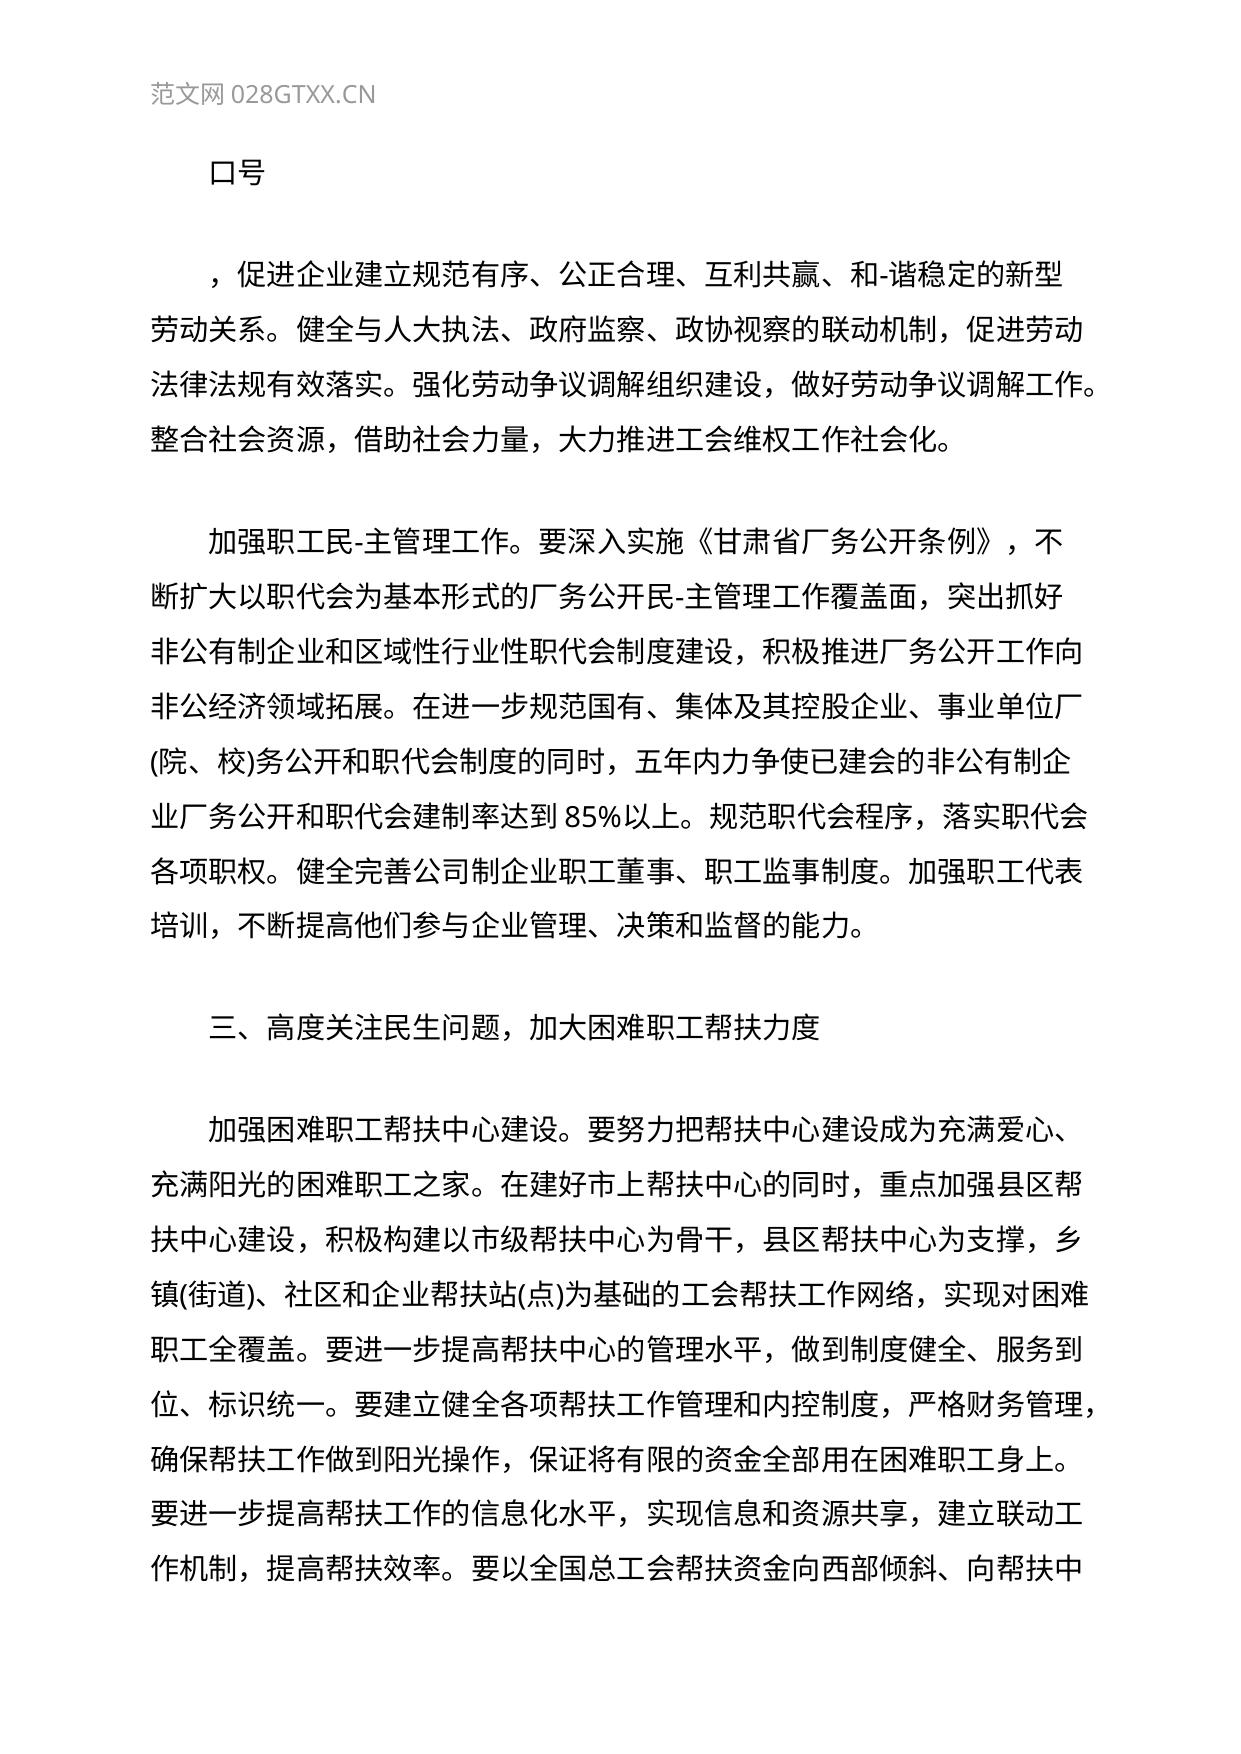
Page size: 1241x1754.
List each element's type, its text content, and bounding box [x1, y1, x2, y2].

text 口号 [150, 150, 1090, 192]
text 加强职工民-主管理工作。要深入实施《甘肃省厂务公开条例》，不断扩大以职代会为基本形式的厂务公开民-主管理工作覆盖面，突出抓好非公有制企业和区域性行业性职代会制度建设，积极推进厂务公开工作向非公经济领域拓展。在进一步规范国有、集体及其控股企业、事业单位厂(院、校)务公开和职代会制度的同时，五年内力争使已建会的非公有制企业厂务公开和职代会建制率达到85%以上。规范职代会程序，落实职代会各项职权。健全完善公司制企业职工董事、职工监事制度。加强职工代表培训，不断提高他们参与企业管理、决策和监督的能力。 [150, 518, 1090, 945]
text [150, 1107, 1090, 1588]
text ，促进企业建立规范有序、公正合理、互利共赢、和-谐稳定的新型劳动关系。健全与人大执法、政府监察、政协视察的联动机制，促进劳动法律法规有效落实。强化劳动争议调解组织建设，做好劳动争议调解工作。整合社会资源，借助社会力量，大力推进工会维权工作社会化。 [150, 252, 1090, 459]
text 三、高度关注民生问题，加大困难职工帮扶力度 [150, 1005, 1090, 1047]
